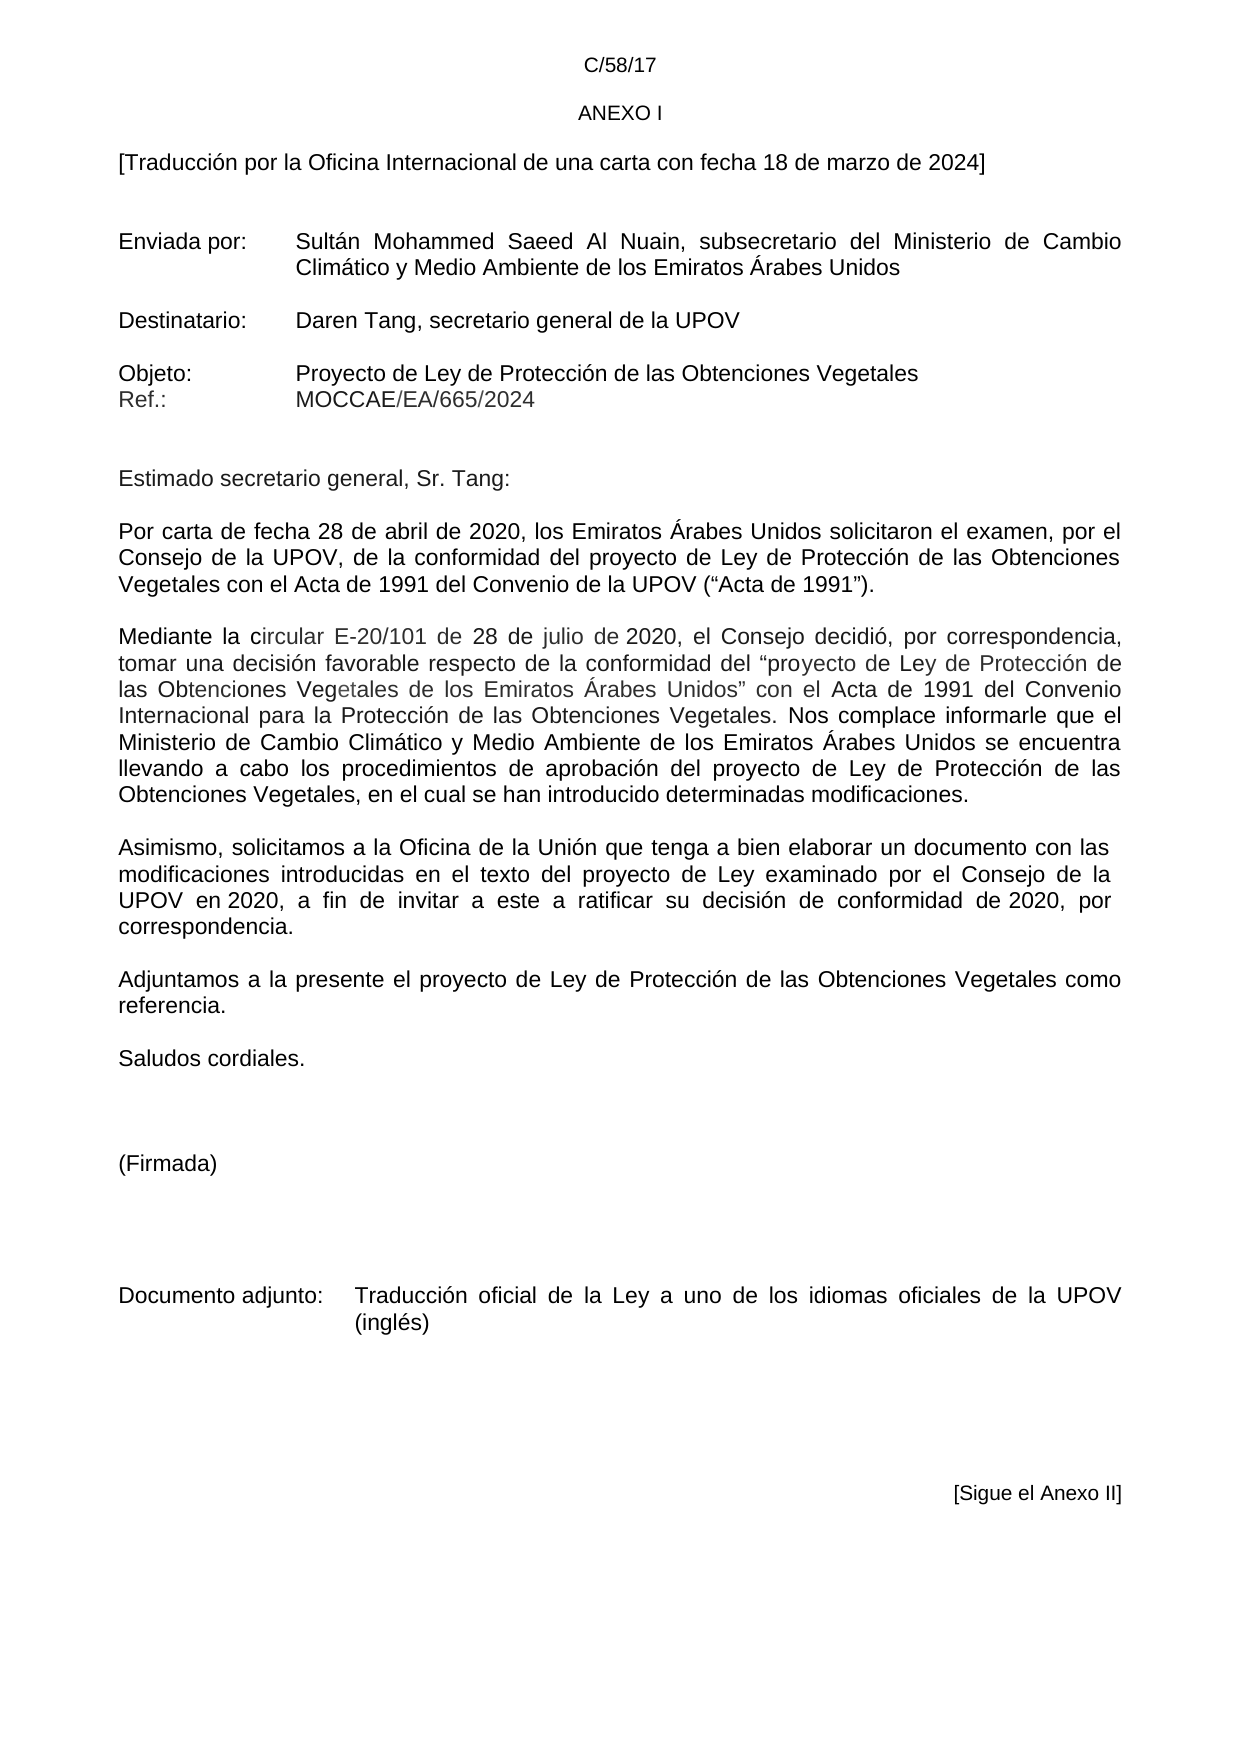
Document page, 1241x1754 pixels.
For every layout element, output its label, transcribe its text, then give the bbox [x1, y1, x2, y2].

text Ref.: MOCCAE/EA/665/2024 [118, 386, 1122, 412]
text Mediante la circular E-20/101 de 28 de julio de 2020, el Consejo decidió, por correspondencia, tomar una decisión favorable respecto de la conformidad del “proyecto de Ley de Protección de las Obtenciones Vegetales de los Emiratos Árabes Unidos” con el Acta de 1991 del Convenio Internacional para la Protección de las Obtenciones Vegetales. Nos complace informarle que el Ministerio de Cambio Climático y Medio Ambiente de los Emiratos Árabes Unidos se encuentra llevando a cabo los procedimientos de aprobación del proyecto de Ley de Protección de las Obtenciones Vegetales, en el cual se han introducido determinadas modificaciones. [118, 623, 1122, 808]
text [Traducción por la Oficina Internacional de una carta con fecha 18 de marzo de 2024] [118, 149, 1122, 175]
text [Sigue el Anexo II] [118, 1481, 1122, 1505]
text Enviada por: Sultán Mohammed Saeed Al Nuain, subsecretario del Ministerio de Cambio Climático y Medio Ambiente de los Emiratos Árabes Unidos [118, 228, 1122, 281]
text Asimismo, solicitamos a la Oficina de la Unión que tenga a bien elaborar un documento con las modificaciones introducidas en el texto del proyecto de Ley examinado por el Consejo de la UPOV en 2020, a fin de invitar a este a ratificar su decisión de conformidad de 2020, por correspondencia. [118, 834, 1111, 939]
text Estimado secretario general, Sr. Tang: [118, 465, 1122, 492]
text Documento adjunto: Traducción oficial de la Ley a uno de los idiomas oficiales de la UPOV (inglés) [118, 1282, 1122, 1335]
text Adjuntamos a la presente el proyecto de Ley de Protección de las Obtenciones Vegetales como referencia. [118, 966, 1122, 1019]
text Saludos cordiales. [118, 1045, 1122, 1071]
text Por carta de fecha 28 de abril de 2020, los Emiratos Árabes Unidos solicitaron el examen, por el Consejo de la UPOV, de la conformidad del proyecto de Ley de Protección de las Obtenciones Vegetales con el Acta de 1991 del Convenio de la UPOV (“Acta de 1991”). [118, 518, 1122, 597]
text (Firmada) [118, 1150, 1122, 1177]
text Objeto: Proyecto de Ley de Protección de las Obtenciones Vegetales [118, 360, 1122, 386]
text Destinatario: Daren Tang, secretario general de la UPOV [118, 307, 1122, 333]
